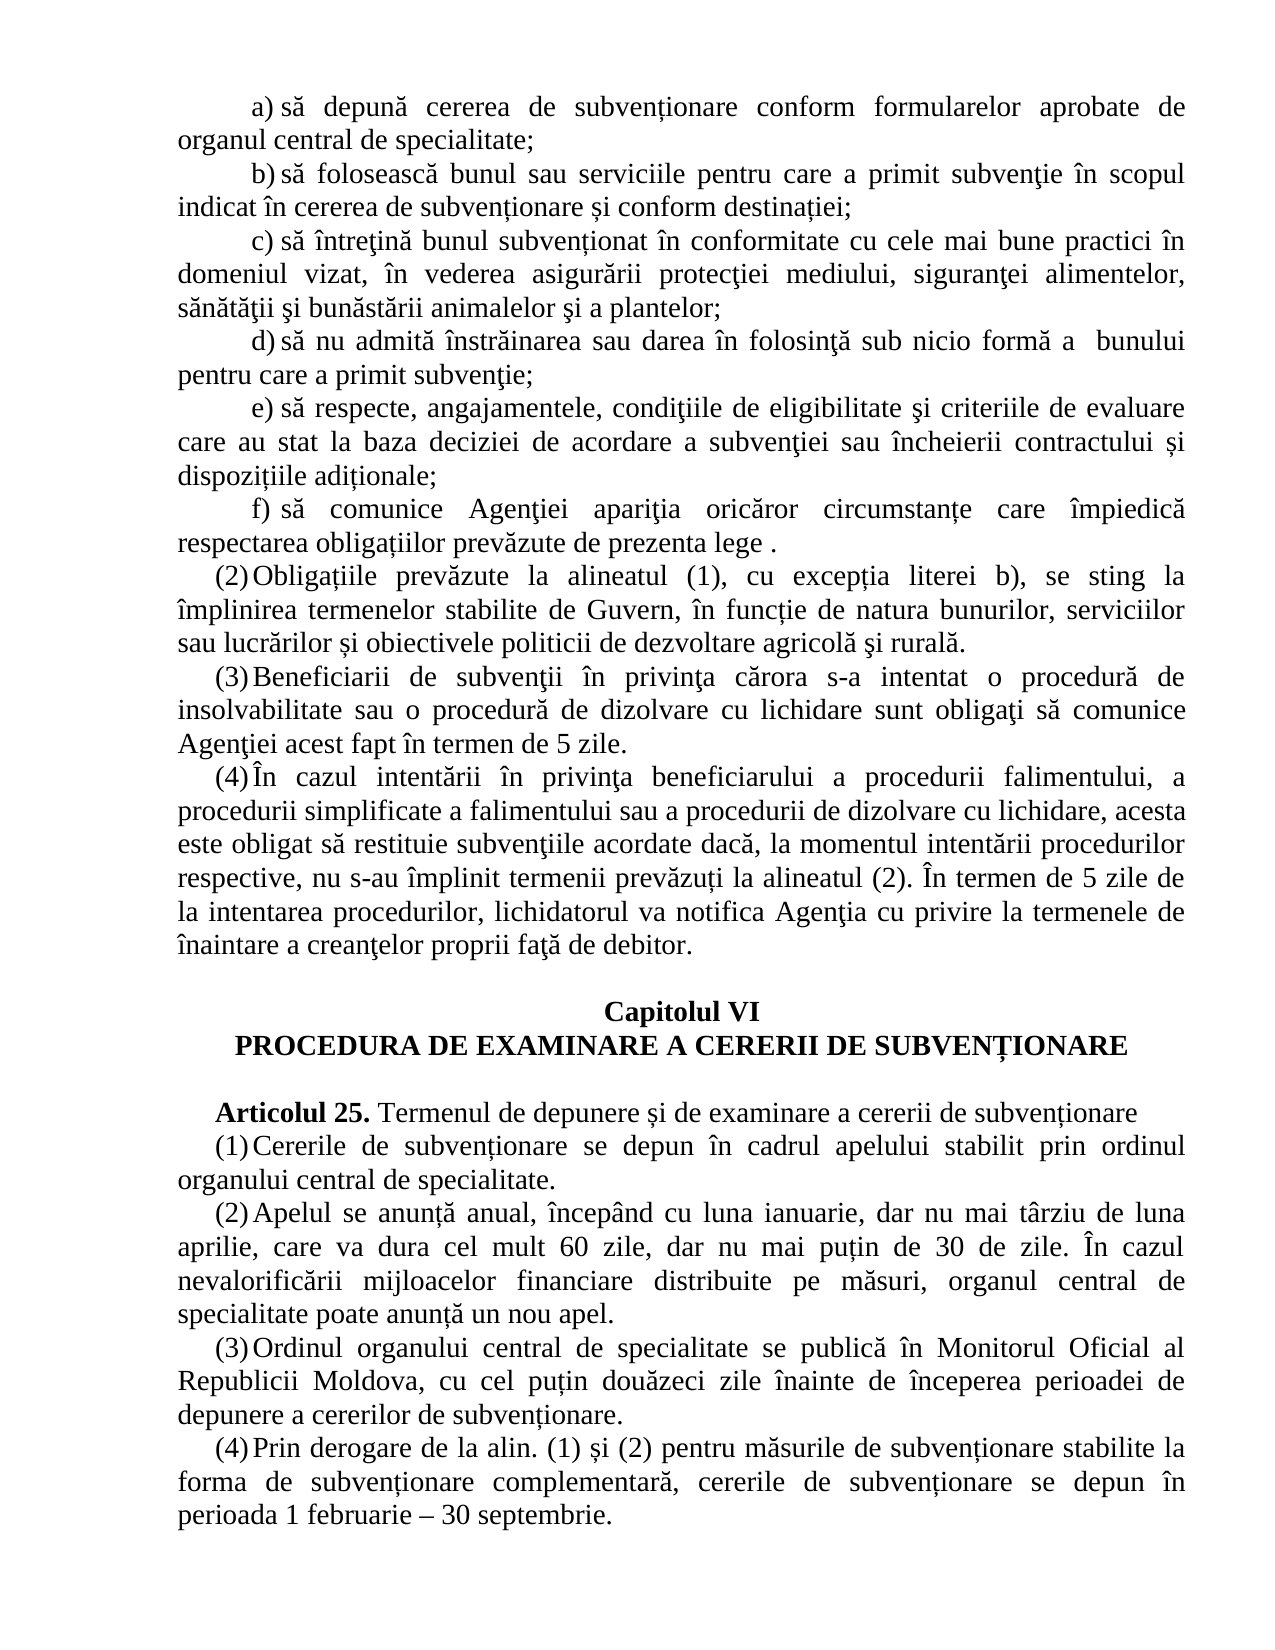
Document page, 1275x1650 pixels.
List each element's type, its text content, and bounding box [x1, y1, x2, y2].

list Cererile de subvenționare se depun în cadrul apelului stabilit prin ordinul organului central de specialitate. [177, 1128, 1186, 1196]
list Ordinul organului central de specialitate se publică în Monitorul Oficial al Republicii Moldova, cu cel puțin douăzeci zile înainte de începerea perioadei de depunere a cererilor de subvenționare. [177, 1330, 1186, 1430]
text Articolul 25. Termenul de depunere și de examinare a cererii de subvenționare [177, 1095, 1186, 1128]
list să respecte, angajamentele, condiţiile de eligibilitate şi criteriile de evaluare care au stat la baza deciziei de acordare a subvenţiei sau încheierii contractului și dispozițiile adiționale; [177, 391, 1186, 491]
list Beneficiarii de subvenţii în privinţa cărora s-a intentat o procedură de insolvabilitate sau o procedură de dizolvare cu lichidare sunt obligaţi să comunice Agenţiei acest fapt în termen de 5 zile. [177, 659, 1186, 759]
list să depună cererea de subvenționare conform formularelor aprobate de organul central de specialitate; [177, 89, 1186, 156]
text PROCEDURA DE EXAMINARE A CERERII DE SUBVENȚIONARE [177, 1028, 1186, 1061]
list să întreţină bunul subvenționat în conformitate cu cele mai bune practici în domeniul vizat, în vederea asigurării protecţiei mediului, siguranţei alimentelor, sănătăţii şi bunăstării animalelor şi a plantelor; [177, 223, 1186, 323]
list Obligațiile prevăzute la alineatul (1), cu excepția literei b), se sting la împlinirea termenelor stabilite de Guvern, în funcție de natura bunurilor, serviciilor sau lucrărilor și obiectivele politicii de dezvoltare agricolă şi rurală. [177, 558, 1186, 659]
list să comunice Agenţiei apariţia oricăror circumstanțe care împiedică respectarea obligațiilor prevăzute de prezenta lege . [177, 491, 1186, 558]
text Capitolul VI [177, 994, 1186, 1028]
list să folosească bunul sau serviciile pentru care a primit subvenţie în scopul indicat în cererea de subvenționare și conform destinației; [177, 156, 1186, 223]
list Apelul se anunță anual, începând cu luna ianuarie, dar nu mai târziu de luna aprilie, care va dura cel mult 60 zile, dar nu mai puțin de 30 de zile. În cazul nevalorificării mijloacelor financiare distribuite pe măsuri, organul central de specialitate poate anunță un nou apel. [177, 1196, 1186, 1330]
list În cazul intentării în privinţa beneficiarului a procedurii falimentului, a procedurii simplificate a falimentului sau a procedurii de dizolvare cu lichidare, acesta este obligat să restituie subvenţiile acordate dacă, la momentul intentării procedurilor respective, nu s-au împlinit termenii prevăzuți la alineatul (2). În termen de 5 zile de la intentarea procedurilor, lichidatorul va notifica Agenţia cu privire la termenele de înaintare a creanţelor proprii faţă de debitor. [177, 759, 1186, 961]
list Prin derogare de la alin. (1) și (2) pentru măsurile de subvenționare stabilite la forma de subvenționare complementară, cererile de subvenționare se depun în perioada 1 februarie – 30 septembrie. [177, 1430, 1186, 1531]
list să nu admită înstrăinarea sau darea în folosinţă sub nicio formă a bunului pentru care a primit subvenţie; [177, 323, 1186, 391]
